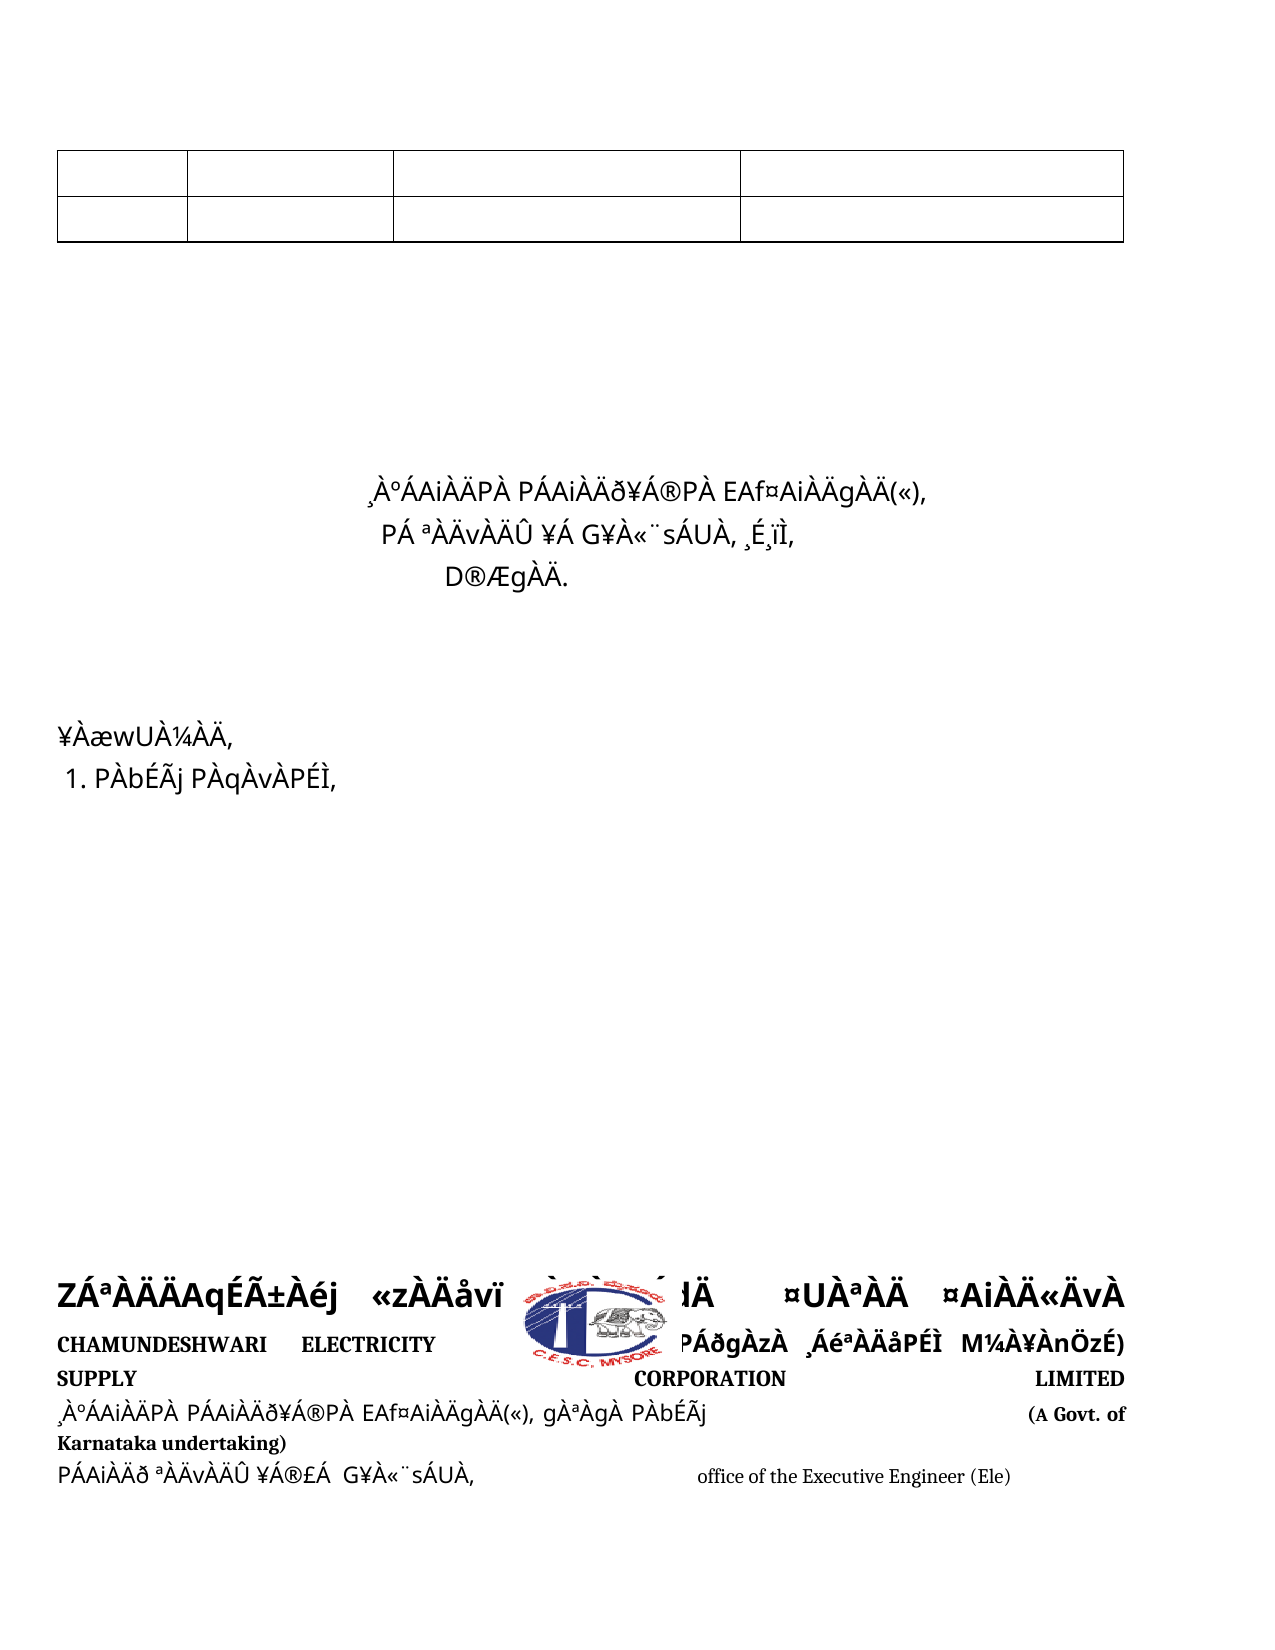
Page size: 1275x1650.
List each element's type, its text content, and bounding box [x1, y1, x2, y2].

table_header [394, 151, 740, 196]
table_cell [188, 197, 393, 241]
table_cell [741, 197, 1123, 241]
table_cell [58, 197, 187, 241]
table_header [741, 151, 1123, 196]
text PÁAiÀÄð ªÀÄvÀÄÛ ¥Á®£Á G¥À«¨sÁUÀ, office of the Executive Engineer (Ele) [57, 1459, 1125, 1490]
text PÁ ªÀÄvÀÄÛ ¥Á G¥À«¨sÁUÀ, ¸É¸ïÌ, [57, 515, 1125, 552]
text D®ÆgÀÄ. [57, 558, 1125, 594]
text ¸ÀºÁAiÀÄPÀ PÁAiÀÄð¥Á®PÀ EAf¤AiÀÄgÀÄ(«), [57, 473, 1125, 510]
table_header [188, 151, 393, 196]
table_cell [394, 197, 740, 241]
text 1. PÀbÉÃj PÀqÀvÀPÉÌ, [57, 760, 1125, 797]
table_header [58, 151, 187, 196]
text ZÁªÀÄÄAqÉÃ±Àéj «zÀÄåvï ¸ÀgÀ§gÁdÄ ¤UÀªÀÄ ¤AiÀÄ«ÄvÀ CHAMUNDESHWARI ELECTRICITY (PÀ£ÁðlPÀ ¸ÀPÁðgÀzÀ ¸ÁéªÀÄåPÉÌ M¼À¥ÀnÖzÉ) SUPPLY CORPORATION LIMITED ¸ÀºÁAiÀÄPÀ PÁAiÀÄð¥Á®PÀ EAf¤AiÀÄgÀÄ(«), gÀªÀgÀ PÀbÉÃj (A Govt. of Karnataka undertaking) [57, 1272, 1125, 1456]
text ¥ÀæwUÀ¼ÀÄ, [57, 717, 1125, 754]
